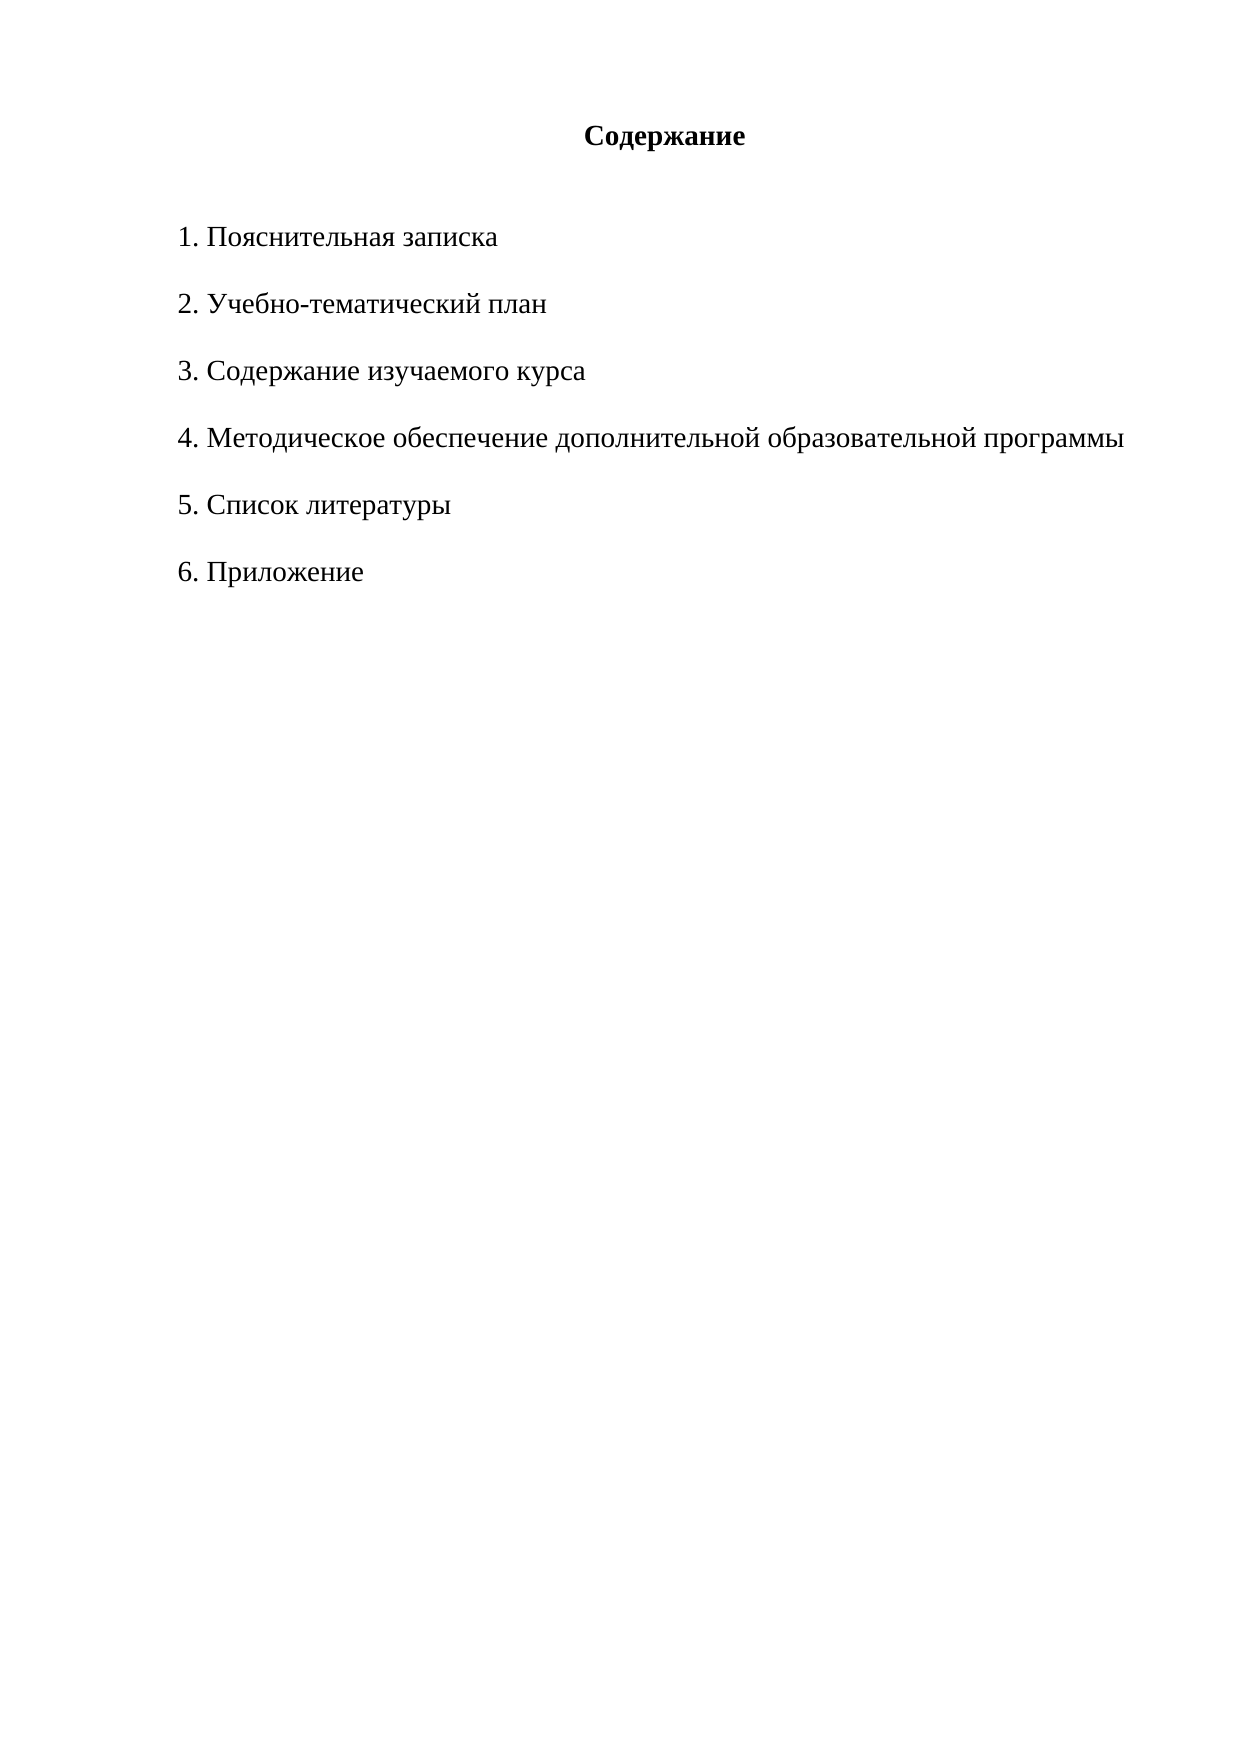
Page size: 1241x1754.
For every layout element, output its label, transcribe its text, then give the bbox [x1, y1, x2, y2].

text 5. Список литературы [177, 487, 1152, 521]
text 1. Пояснительная записка [177, 219, 1152, 252]
text Содержание [177, 118, 1152, 152]
text 6. Приложение [177, 554, 1152, 588]
text 3. Содержание изучаемого курса [177, 353, 1152, 386]
text 2. Учебно-тематический план [177, 286, 1152, 319]
text 4. Методическое обеспечение дополнительной образовательной программы [177, 420, 1152, 453]
